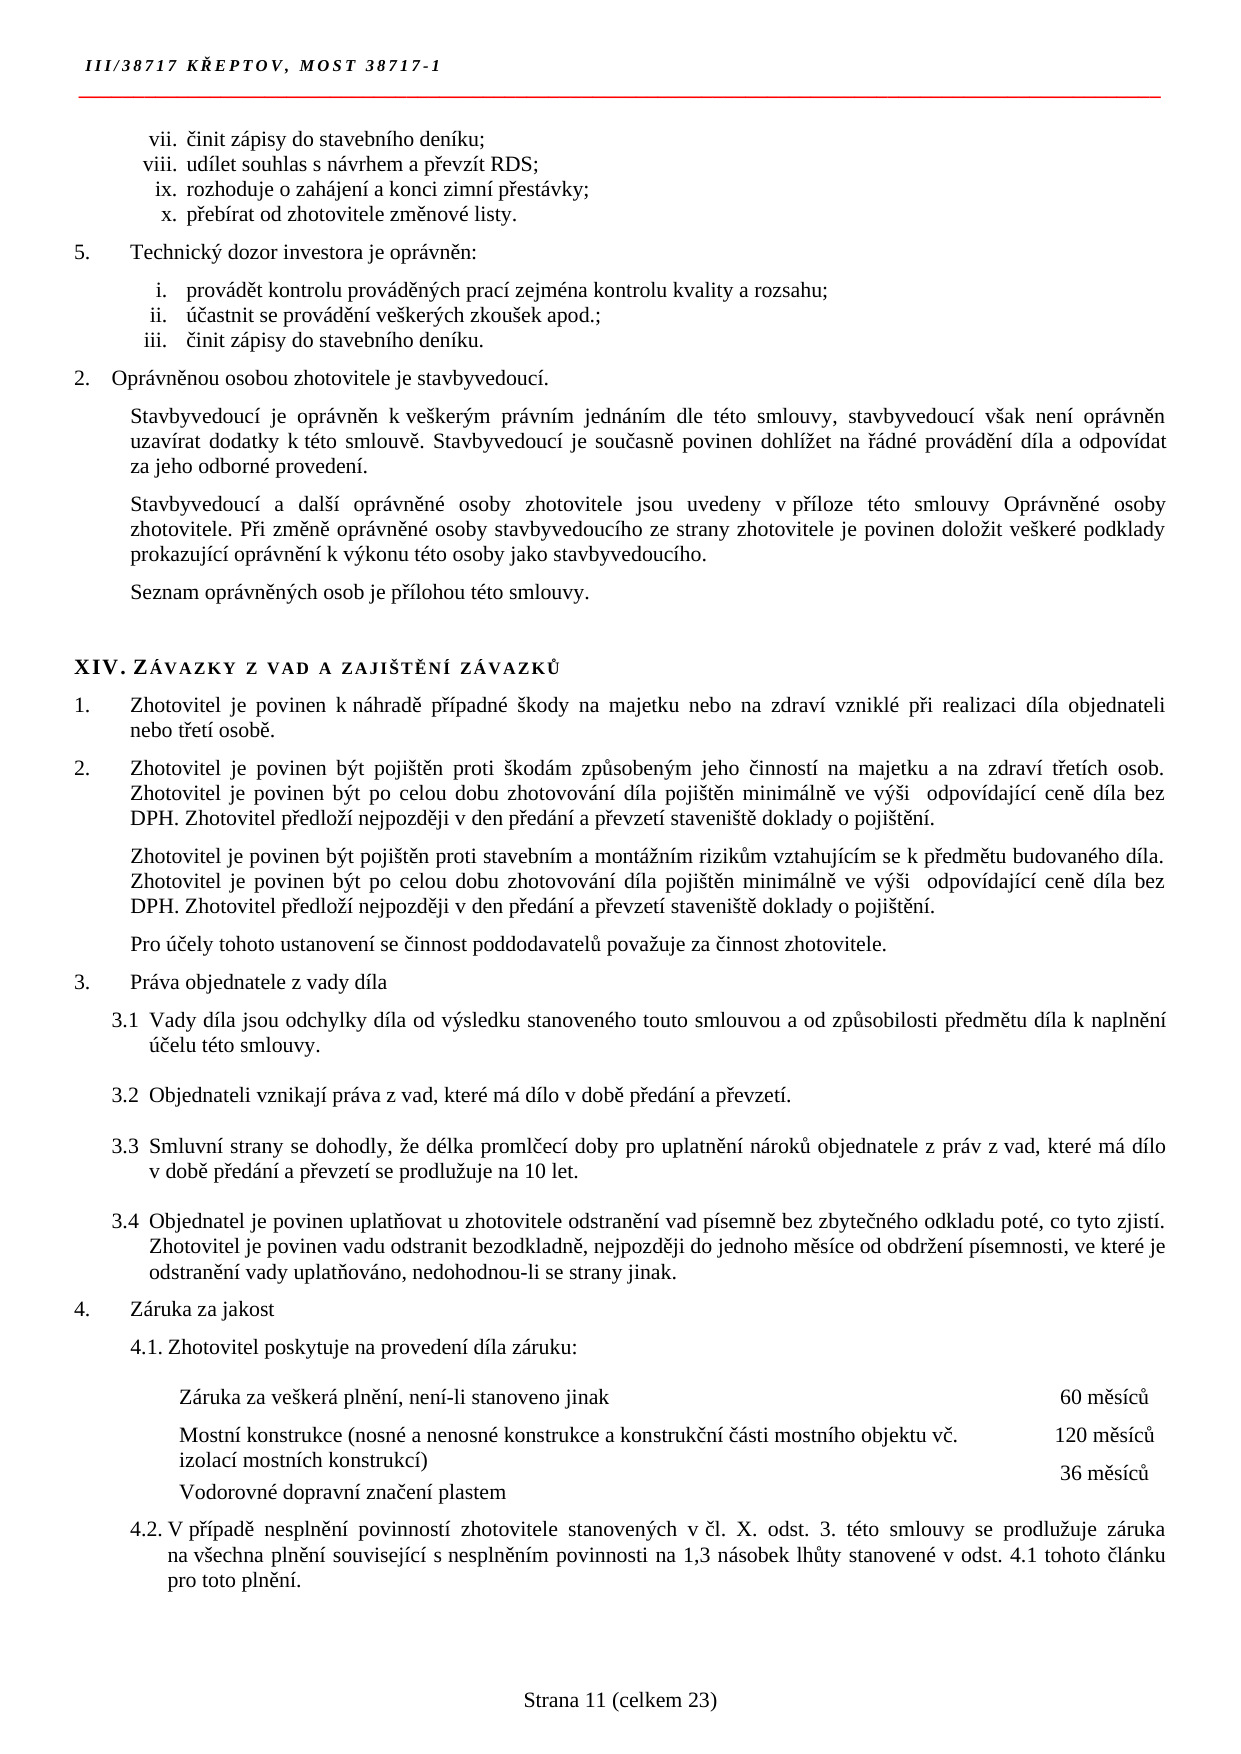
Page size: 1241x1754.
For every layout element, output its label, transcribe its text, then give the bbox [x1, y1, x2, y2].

list činit zápisy do stavebního deníku. [167, 327, 1166, 352]
list Zhotovitel je povinen být pojištěn proti škodám způsobeným jeho činností na majetku a na zdraví třetích osob. Zhotovitel je povinen být po celou dobu zhotovování díla pojištěn minimálně ve výši odpovídající ceně díla bez DPH. Zhotovitel předloží nejpozději v den předání a převzetí staveniště doklady o pojištění. [74, 755, 1166, 831]
list Oprávněnou osobou zhotovitele je stavbyvedoucí. [74, 365, 1166, 390]
list Vady díla jsou odchylky díla od výsledku stanoveného touto smlouvou a od způsobilosti předmětu díla k naplnění účelu této smlouvy. [111, 1007, 1166, 1057]
list přebírat od zhotovitele změnové listy. [177, 201, 1166, 227]
list činit zápisy do stavebního deníku; [177, 126, 1166, 151]
list Zhotovitel je povinen k náhradě případné škody na majetku nebo na zdraví vzniklé při realizaci díla objednateli nebo třetí osobě. [74, 692, 1166, 742]
list rozhoduje o zahájení a konci zimní přestávky; [177, 176, 1166, 201]
list Objednateli vznikají práva z vad, které má dílo v době předání a převzetí. [111, 1082, 1166, 1107]
text Stavbyvedoucí a další oprávněné osoby zhotovitele jsou uvedeny v příloze této smlouvy Oprávněné osoby zhotovitele. Při změně oprávněné osoby stavbyvedoucího ze strany zhotovitele je povinen doložit veškeré podklady prokazující oprávnění k výkonu této osoby jako stavbyvedoucího. [130, 491, 1166, 566]
list účastnit se provádění veškerých zkoušek apod.; [167, 302, 1166, 327]
text Pro účely tohoto ustanovení se činnost poddodavatelů považuje za činnost zhotovitele. [130, 931, 1166, 956]
list udílet souhlas s návrhem a převzít RDS; [177, 151, 1166, 176]
list Zhotovitel poskytuje na provedení díla záruku: [130, 1334, 1166, 1359]
list Záruka za jakost [74, 1296, 1166, 1322]
list Technický dozor investora je oprávněn: [74, 239, 1166, 264]
text Seznam oprávněných osob je přílohou této smlouvy. [130, 579, 1166, 604]
table_header Záruka za veškerá plnění, není-li stanoveno jinak Mostní konstrukce (nosné a nenosné konstrukce a konstrukční části mostního objektu vč. izolací mostních konstrukcí) Vodorovné dopravní značení plastem [123, 1372, 1030, 1504]
text Stavbyvedoucí je oprávněn k veškerým právním jednáním dle této smlouvy, stavbyvedoucí však není oprávněn uzavírat dodatky k této smlouvě. Stavbyvedoucí je současně povinen dohlížet na řádné provádění díla a odpovídat za jeho odborné provedení. [130, 403, 1166, 478]
list provádět kontrolu prováděných prací zejména kontrolu kvality a rozsahu; [167, 277, 1166, 302]
table_header 60 měsíců 120 měsíců 36 měsíců [1030, 1372, 1169, 1504]
list Práva objednatele z vady díla [74, 969, 1166, 994]
list Objednatel je povinen uplatňovat u zhotovitele odstranění vad písemně bez zbytečného odkladu poté, co tyto zjistí. Zhotovitel je povinen vadu odstranit bezodkladně, nejpozději do jednoho měsíce od obdržení písemnosti, ve které je odstranění vady uplatňováno, nedohodnou-li se strany jinak. [111, 1208, 1166, 1284]
list Smluvní strany se dohodly, že délka promlčecí doby pro uplatnění nároků objednatele z práv z vad, které má dílo v době předání a převzetí se prodlužuje na 10 let. [111, 1133, 1166, 1183]
list V případě nesplnění povinností zhotovitele stanovených v čl. X. odst. 3. této smlouvy se prodlužuje záruka na všechna plnění související s nesplněním povinnosti na 1,3 násobek lhůty stanovené v odst. 4.1 tohoto článku pro toto plnění. [130, 1516, 1166, 1592]
list Závazky z vad a zajištění závazků [74, 654, 1166, 679]
text Zhotovitel je povinen být pojištěn proti stavebním a montážním rizikům vztahujícím se k předmětu budovaného díla. Zhotovitel je povinen být po celou dobu zhotovování díla pojištěn minimálně ve výši odpovídající ceně díla bez DPH. Zhotovitel předloží nejpozději v den předání a převzetí staveniště doklady o pojištění. [130, 843, 1166, 919]
